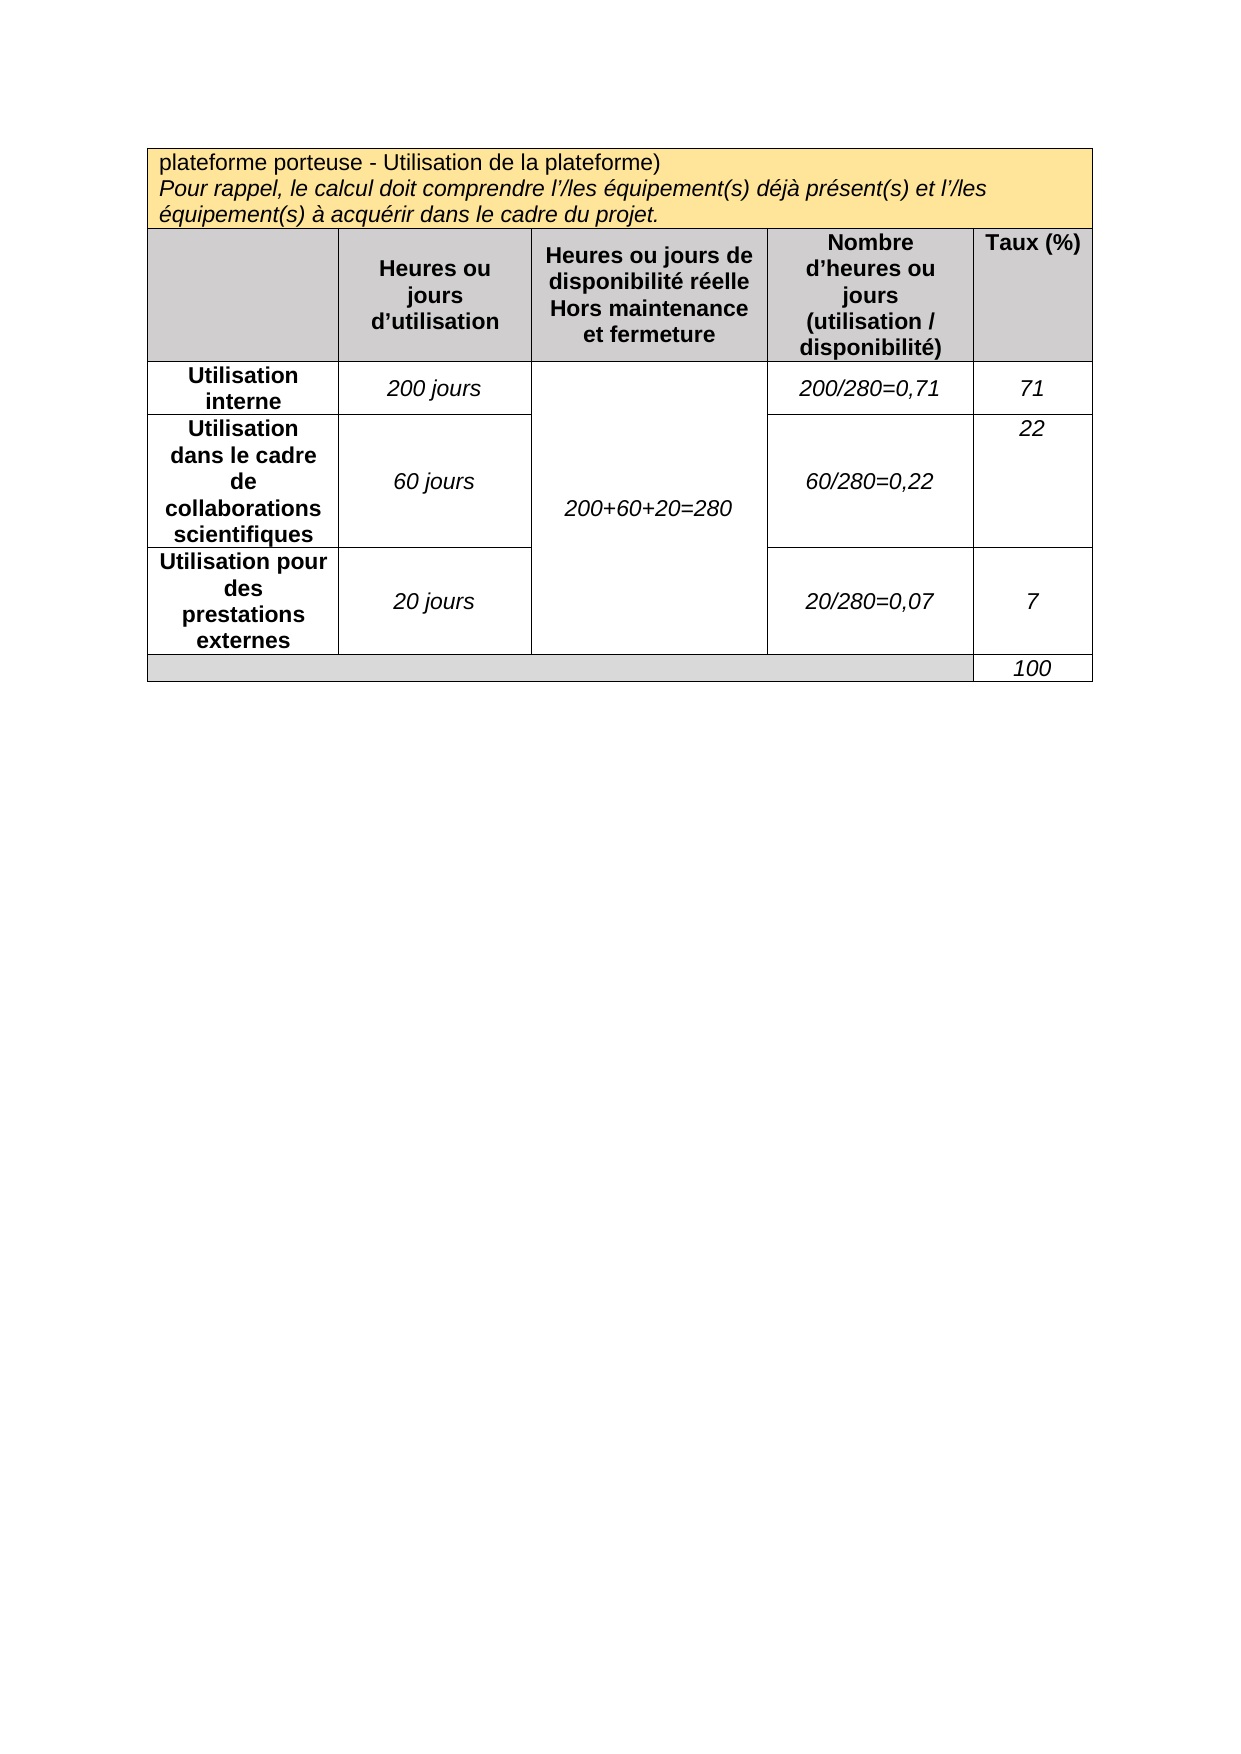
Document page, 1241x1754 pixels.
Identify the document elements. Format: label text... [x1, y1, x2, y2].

table_cell [148, 655, 973, 681]
table_cell Nombre d’heures ou jours (utilisation / disponibilité) [768, 229, 973, 361]
table_cell 7 [974, 548, 1092, 654]
table_cell Utilisation pour des prestations externes [148, 548, 338, 654]
table_cell 60/280=0,22 [768, 415, 973, 547]
table_cell 22 [974, 415, 1092, 547]
table_cell 71 [974, 362, 1092, 414]
table_cell 200+60+20=280 [532, 362, 767, 654]
table_cell Heures ou jours de disponibilité réelle Hors maintenance et fermeture [532, 229, 767, 361]
table_cell 20 jours [339, 548, 531, 654]
table_cell [148, 229, 338, 361]
table_cell Taux (%) [974, 229, 1092, 361]
table_cell 200 jours [339, 362, 531, 414]
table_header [148, 149, 1092, 228]
table_cell 100 [974, 655, 1092, 681]
table_cell 200/280=0,71 [768, 362, 973, 414]
table_cell 20/280=0,07 [768, 548, 973, 654]
table_cell Utilisation interne [148, 362, 338, 414]
table_cell 60 jours [339, 415, 531, 547]
table_cell Utilisation dans le cadre de collaborations scientifiques [148, 415, 338, 547]
table_cell Heures ou jours d’utilisation [339, 229, 531, 361]
